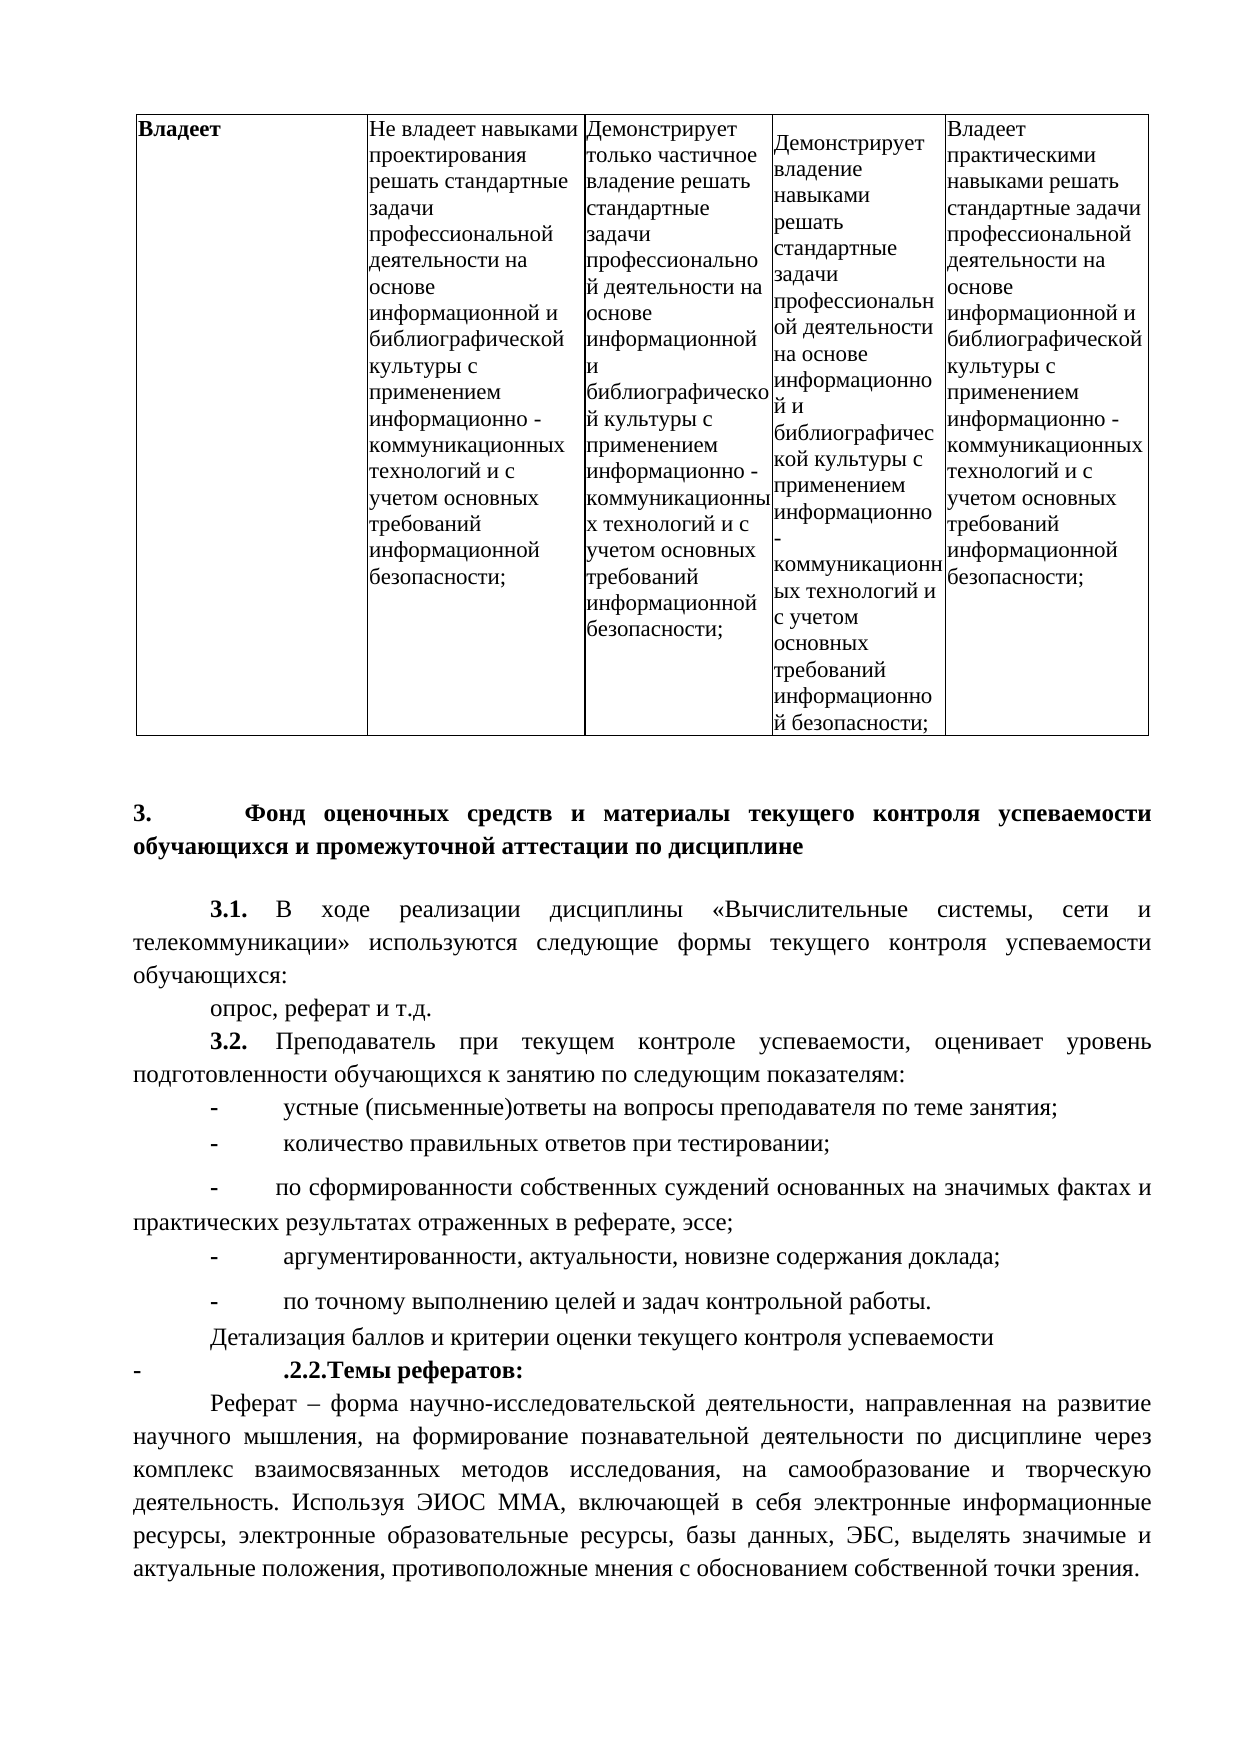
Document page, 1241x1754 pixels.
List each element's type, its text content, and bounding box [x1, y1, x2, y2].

table_cell Владеет [137, 115, 367, 735]
text Реферат – форма научно-исследовательской деятельности, направленная на развитие научного мышления, на формирование познавательной деятельности по дисциплине через комплекс взаимосвязанных методов исследования, на самообразование и творческую деятельность. Используя ЭИОС ММА, включающей в себя электронные информационные ресурсы, электронные образовательные ресурсы, базы данных, ЭБС, выделять значимые и актуальные положения, противоположные мнения с обоснованием собственной точки зрения. [133, 1388, 1152, 1582]
table_cell Не владеет навыками проектирования решать стандартные задачи профессиональной деятельности на основе информационной и библиографической культуры с применением информационно коммуникационных технологий и с учетом основных требований информационной безопасности; [368, 115, 584, 735]
list .2.2.Темы рефератов: [133, 1355, 1152, 1384]
list количество правильных ответов при тестировании; [133, 1128, 1152, 1157]
list по сформированности собственных суждений основанных на значимых фактах и практических результатах отраженных в реферате, эссе; [133, 1172, 1152, 1236]
list аргументированности, актуальности, новизне содержания доклада; [133, 1241, 1152, 1270]
list B ходе реализации дисциплины «Bычислительные системы, сети и телекоммуникации» используются следующие формы текущего контроля успеваемости обучающихся: [133, 894, 1152, 988]
list Фонд оценочных средств и материалы текущего контроля успеваемости обучающихся и промежуточной аттестации по дисциплине [133, 798, 1152, 860]
text опрос, реферат и т.д. [133, 993, 1152, 1021]
table_cell Bладеет практическими навыками решать стандартные задачи профессиональной деятельности на основе информационной и библиографической культуры с применением информационно коммуникационных технологий и с учетом основных требований информационной безопасности; [946, 115, 1148, 735]
table_cell Демонстрирует только частичное владение решать стандартные задачи профессионально й деятельности на основе информационной и библиографической культуры с применением информационно - коммуникационных технологий и с учетом основных требований информационной безопасности; [586, 115, 772, 735]
list по точному выполнению целей и задач контрольной работы. [133, 1286, 1152, 1314]
text Детализация баллов и критерии оценки текущего контроля успеваемости [133, 1322, 1152, 1351]
list устные (письменные)ответы на вопросы преподавателя по теме занятия; [133, 1092, 1152, 1121]
table_cell Демонстрирует владение навыками решать стандартные задачи профессиональной деятельности на основе информационно й и библиографической культуры с применением информационно - коммуникационных технологий и с учетом основных требований информационно й безопасности; [773, 115, 945, 735]
list Преподаватель при текущем контроле успеваемости, оценивает уровень подготовленности обучающихся к занятию по следующим показателям: [133, 1026, 1152, 1087]
